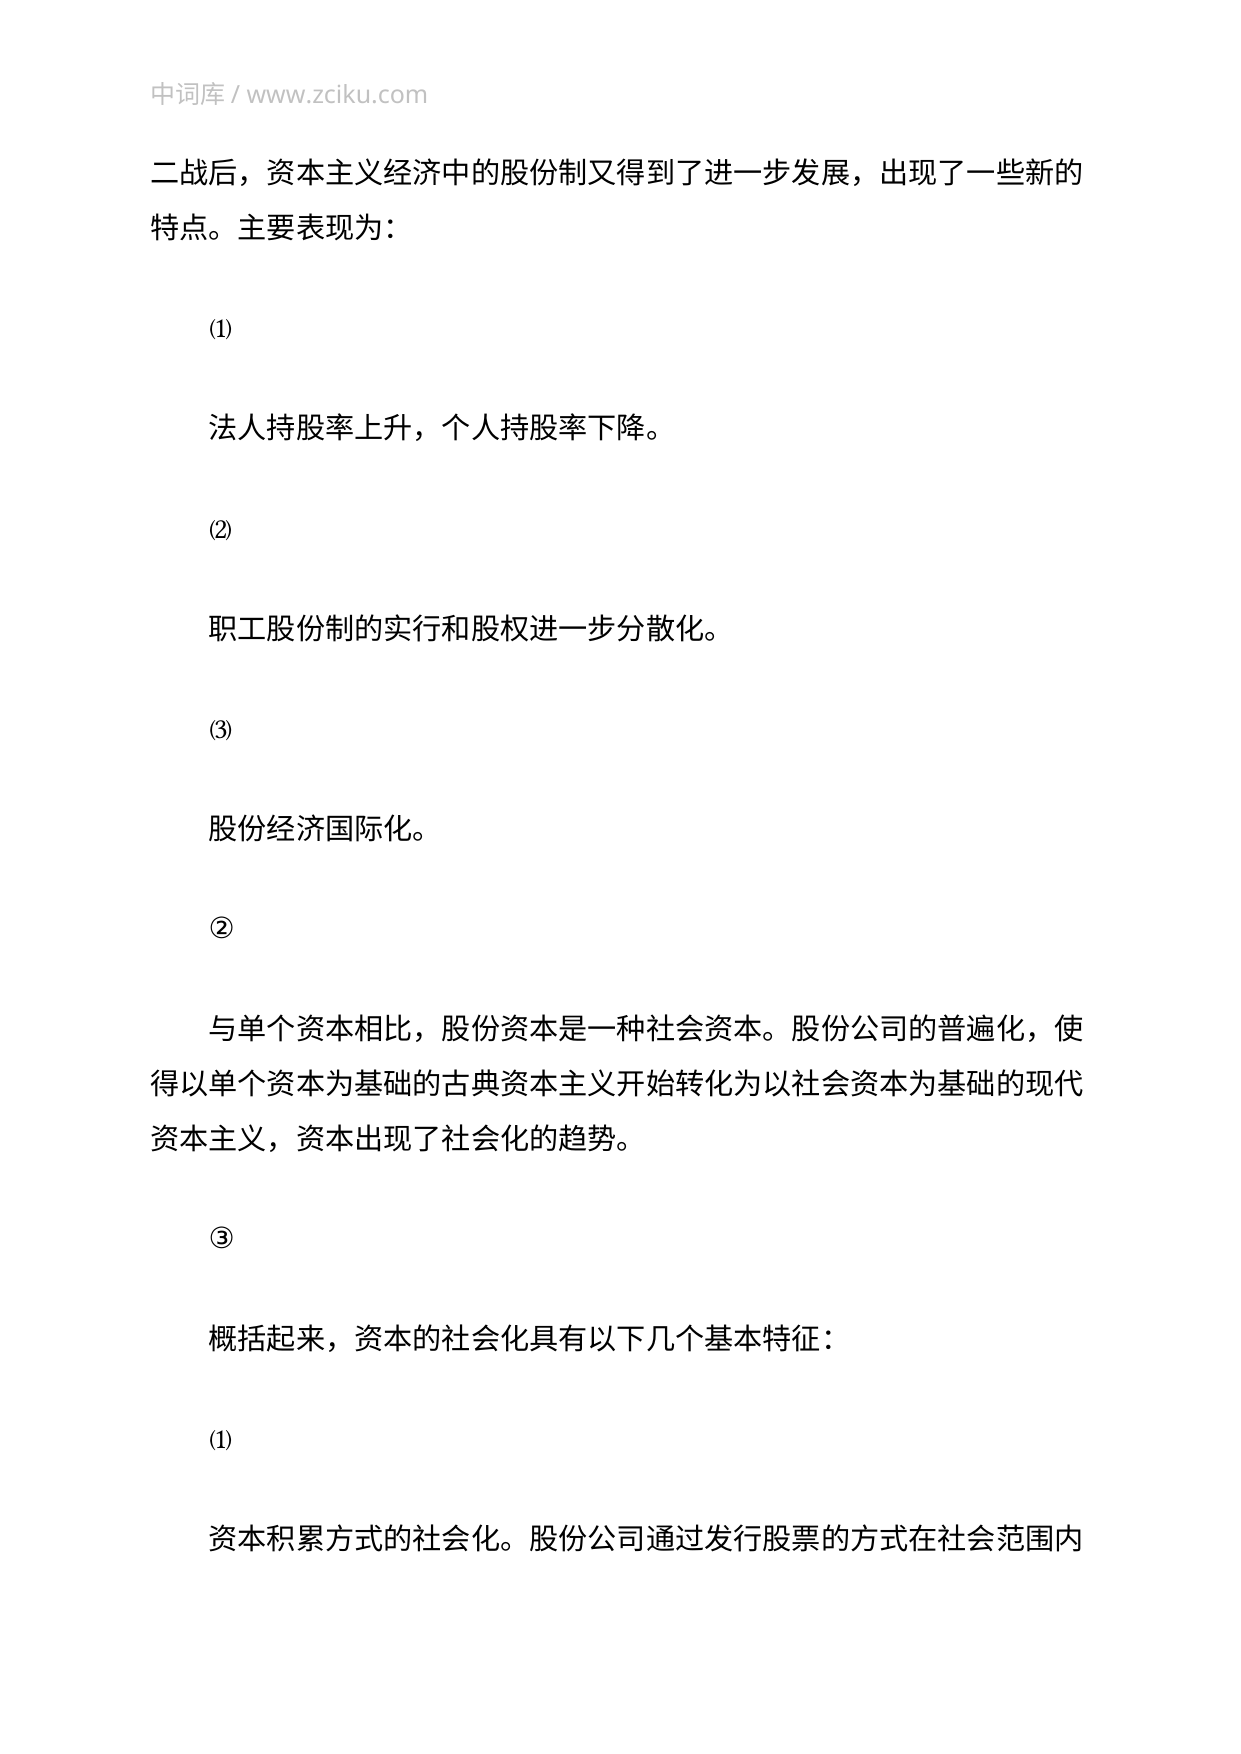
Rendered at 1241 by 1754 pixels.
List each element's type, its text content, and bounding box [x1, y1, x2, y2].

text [150, 1516, 1090, 1558]
text 概括起来，资本的社会化具有以下几个基本特征： [150, 1316, 1090, 1358]
text ⑶ [150, 707, 1090, 747]
text ⑵ [150, 507, 1090, 547]
text ③ [150, 1217, 1090, 1257]
text 与单个资本相比，股份资本是一种社会资本。股份公司的普遍化，使得以单个资本为基础的古典资本主义开始转化为以社会资本为基础的现代资本主义，资本出现了社会化的趋势。 [150, 1006, 1090, 1158]
text ⑴ [150, 1417, 1090, 1457]
text 股份经济国际化。 [150, 806, 1090, 848]
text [150, 150, 1090, 247]
text ② [150, 907, 1090, 947]
text 法人持股率上升，个人持股率下降。 [150, 405, 1090, 447]
text 职工股份制的实行和股权进一步分散化。 [150, 605, 1090, 648]
text ⑴ [150, 307, 1090, 346]
